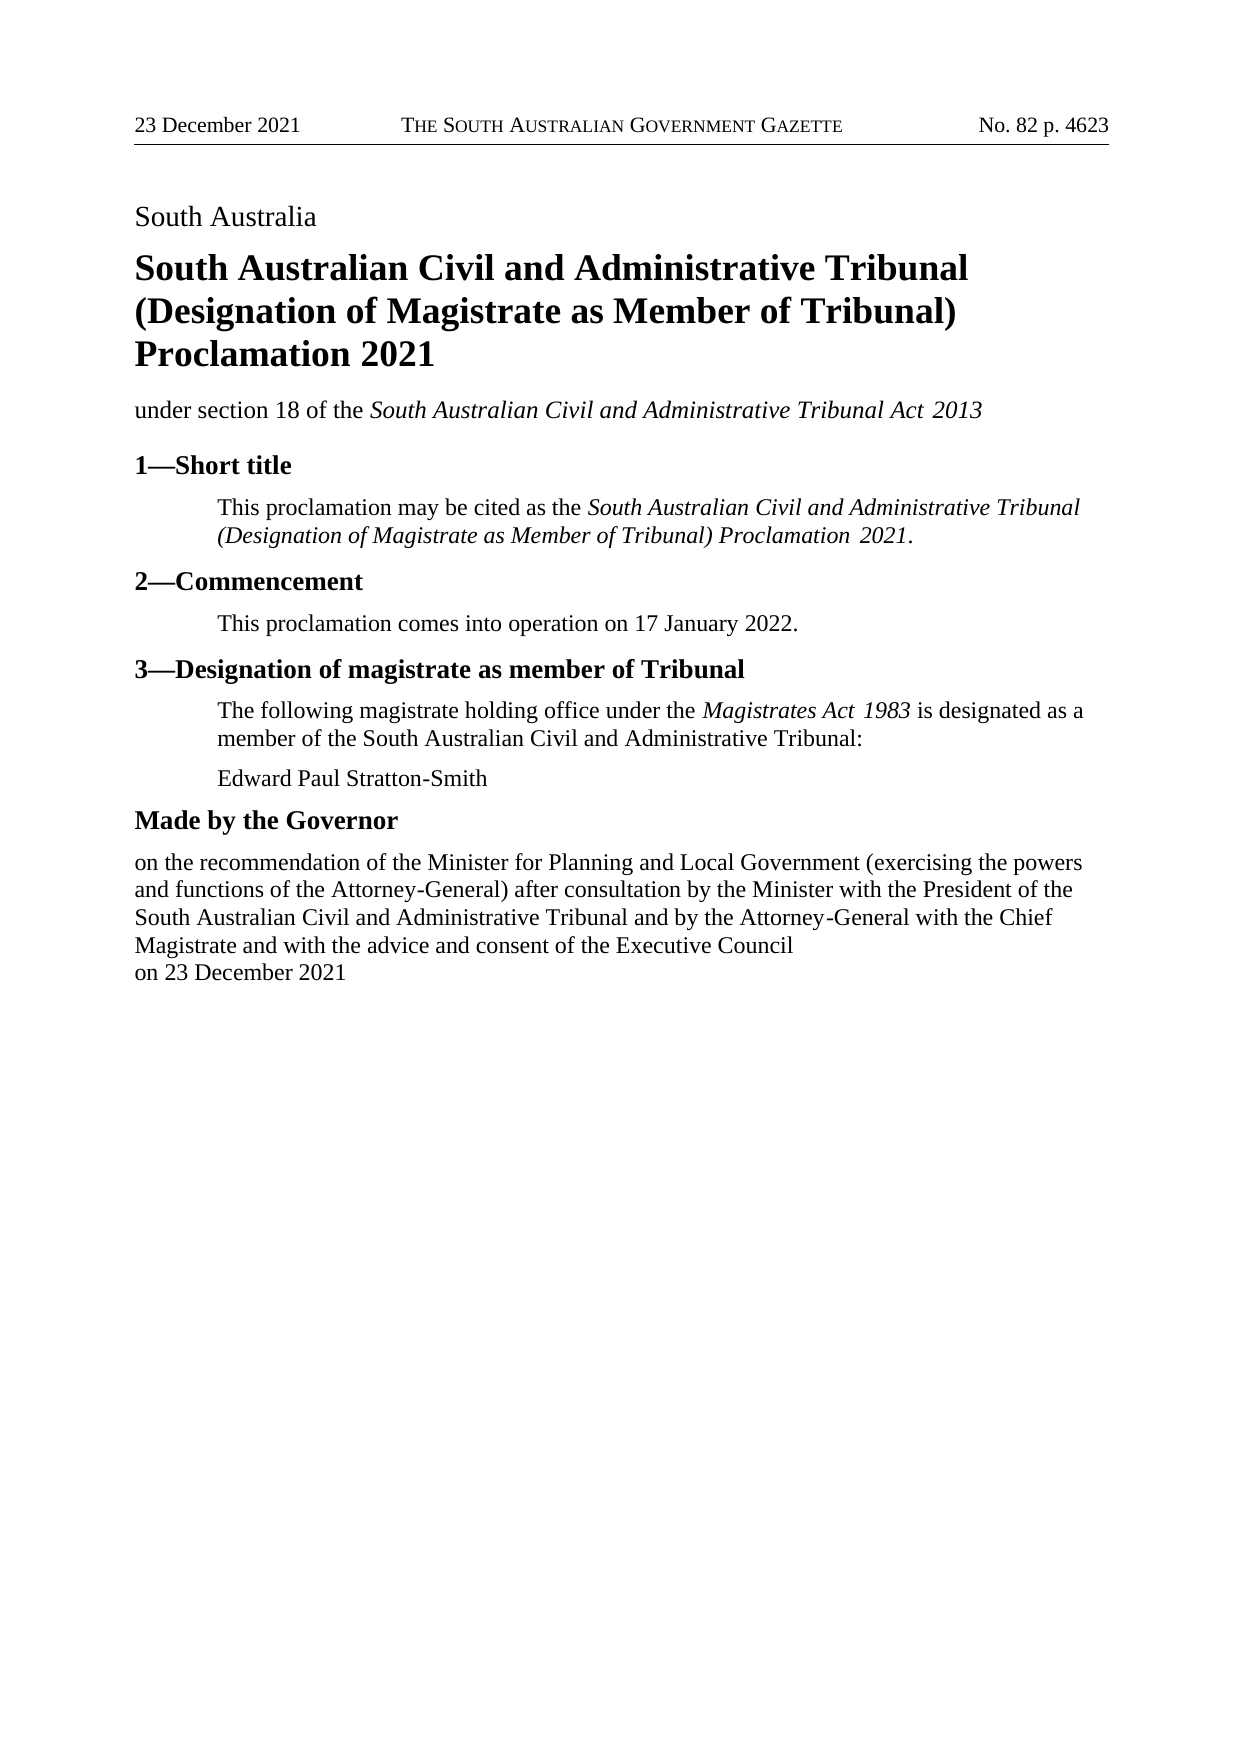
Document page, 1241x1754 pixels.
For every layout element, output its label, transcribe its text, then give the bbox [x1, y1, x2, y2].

subtitle South Australian Civil and Administrative Tribunal (Designation of Magistrate as Member of Tribunal) Proclamation 2021 [134, 245, 1109, 375]
text on the recommendation of the Minister for Planning and Local Government (exercising the powers and functions of the Attorney-General) after consultation by the Minister with the President of the South Australian Civil and Administrative Tribunal and by the Attorney-General with the Chief Magistrate and with the advice and consent of the Executive Council [134, 848, 1109, 958]
text This proclamation comes into operation on 17 January 2022. [217, 608, 1109, 636]
text Edward Paul Stratton-Smith [217, 764, 1109, 792]
text 3—Designation of magistrate as member of Tribunal [134, 653, 1109, 684]
text Made by the Governor [134, 804, 1109, 835]
text under section 18 of the South Australian Civil and Administrative Tribunal Act 2013 [134, 396, 1109, 424]
text on 23 December 2021 [134, 958, 1109, 986]
text 2—Commencement [134, 565, 1109, 596]
text This proclamation may be cited as the South Australian Civil and Administrative Tribunal (Designation of Magistrate as Member of Tribunal) Proclamation 2021. [217, 493, 1109, 548]
text 1—Short title [134, 449, 1109, 481]
text The following magistrate holding office under the Magistrates Act 1983 is designated as a member of the South Australian Civil and Administrative Tribunal: [217, 696, 1109, 752]
text South Australia [134, 199, 1109, 233]
